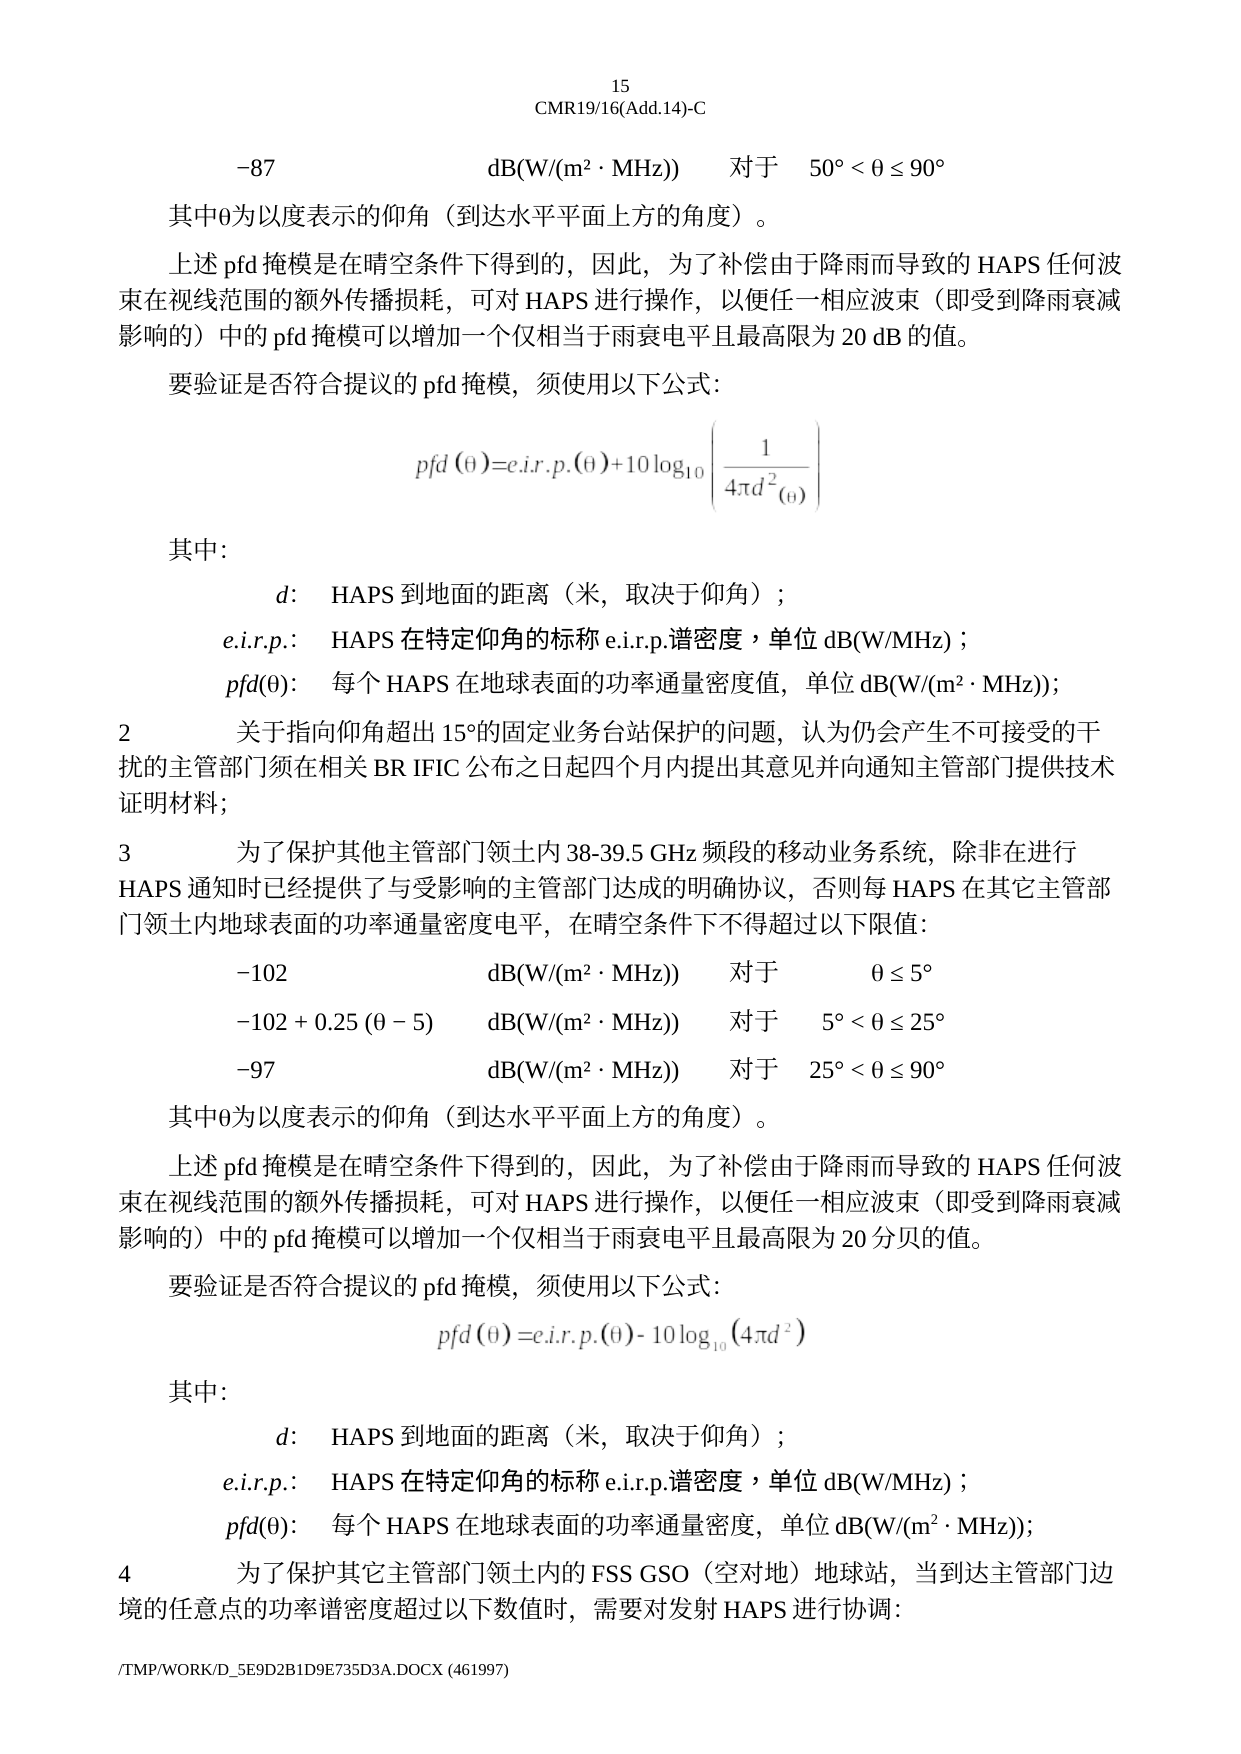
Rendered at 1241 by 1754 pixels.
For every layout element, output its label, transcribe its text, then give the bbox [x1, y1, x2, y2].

text 要验证是否符合提议的pfd掩模，须使用以下公式： [118, 1267, 1122, 1303]
text d： HAPS到地面的距离（米，取决于仰角）； [118, 1417, 1122, 1453]
text 其中： [118, 1373, 1122, 1409]
text 2 关于指向仰角超出15°的固定业务台站保护的问题，认为仍会产生不可接受的干扰的主管部门须在相关BR IFIC公布之日起四个月内提出其意见并向通知主管部门提供技术证明材料； [118, 712, 1122, 820]
text pfd()： 每个HAPS在地球表面的功率通量密度值，单位dB(W/(m² ∙ MHz))； [118, 664, 1122, 700]
text 其中为以度表示的仰角（到达水平平面上方的角度）。 [118, 1098, 1122, 1134]
text −97 dB(W/(m² · MHz)) 对于 25° < ≤ 90° [118, 1050, 1122, 1086]
text −102 + 0.25 ( − 5) dB(W/(m² · MHz)) 对于 5° < ≤ 25° [118, 1001, 1122, 1037]
text 上述pfd掩模是在晴空条件下得到的，因此，为了补偿由于降雨而导致的HAPS任何波束在视线范围的额外传播损耗，可对HAPS进行操作，以便任一相应波束（即受到降雨衰减影响的）中的pfd掩模可以增加一个仅相当于雨衰电平且最高限为20分贝的值。 [118, 1147, 1122, 1254]
text e.i.r.p.： HAPS在特定仰角的标称e.i.r.p.谱密度，单位dB(W/MHz)； [118, 1461, 1122, 1497]
text 要验证是否符合提议的pfd掩模，须使用以下公式： [118, 365, 1122, 401]
text 3 为了保护其他主管部门领土内38-39.5 GHz频段的移动业务系统，除非在进行HAPS通知时已经提供了与受影响的主管部门达成的明确协议，否则每HAPS在其它主管部门领土内地球表面的功率通量密度电平，在晴空条件下不得超过以下限值： [118, 832, 1122, 940]
text −102 dB(W/(m² · MHz)) 对于 ≤ 5° [118, 953, 1122, 989]
text e.i.r.p.： HAPS在特定仰角的标称e.i.r.p.谱密度，单位dB(W/MHz)； [118, 619, 1122, 655]
text −87 dB(W/(m² · MHz)) 对于 50° < ≤ 90° [118, 148, 1122, 184]
text pfd()： 每个HAPS在地球表面的功率通量密度，单位dB(W/(m2 ∙ MHz))； [118, 1506, 1122, 1542]
text 其中： [118, 531, 1122, 567]
text d： HAPS到地面的距离（米，取决于仰角）； [118, 575, 1122, 611]
text 上述pfd掩模是在晴空条件下得到的，因此，为了补偿由于降雨而导致的HAPS任何波束在视线范围的额外传播损耗，可对HAPS进行操作，以便任一相应波束（即受到降雨衰减影响的）中的pfd掩模可以增加一个仅相当于雨衰电平且最高限为20 dB的值。 [118, 244, 1122, 352]
text 其中为以度表示的仰角（到达水平平面上方的角度）。 [118, 196, 1122, 232]
text 4 为了保护其它主管部门领土内的FSS GSO（空对地）地球站，当到达主管部门边境的任意点的功率谱密度超过以下数值时，需要对发射HAPS进行协调： [118, 1554, 1122, 1626]
